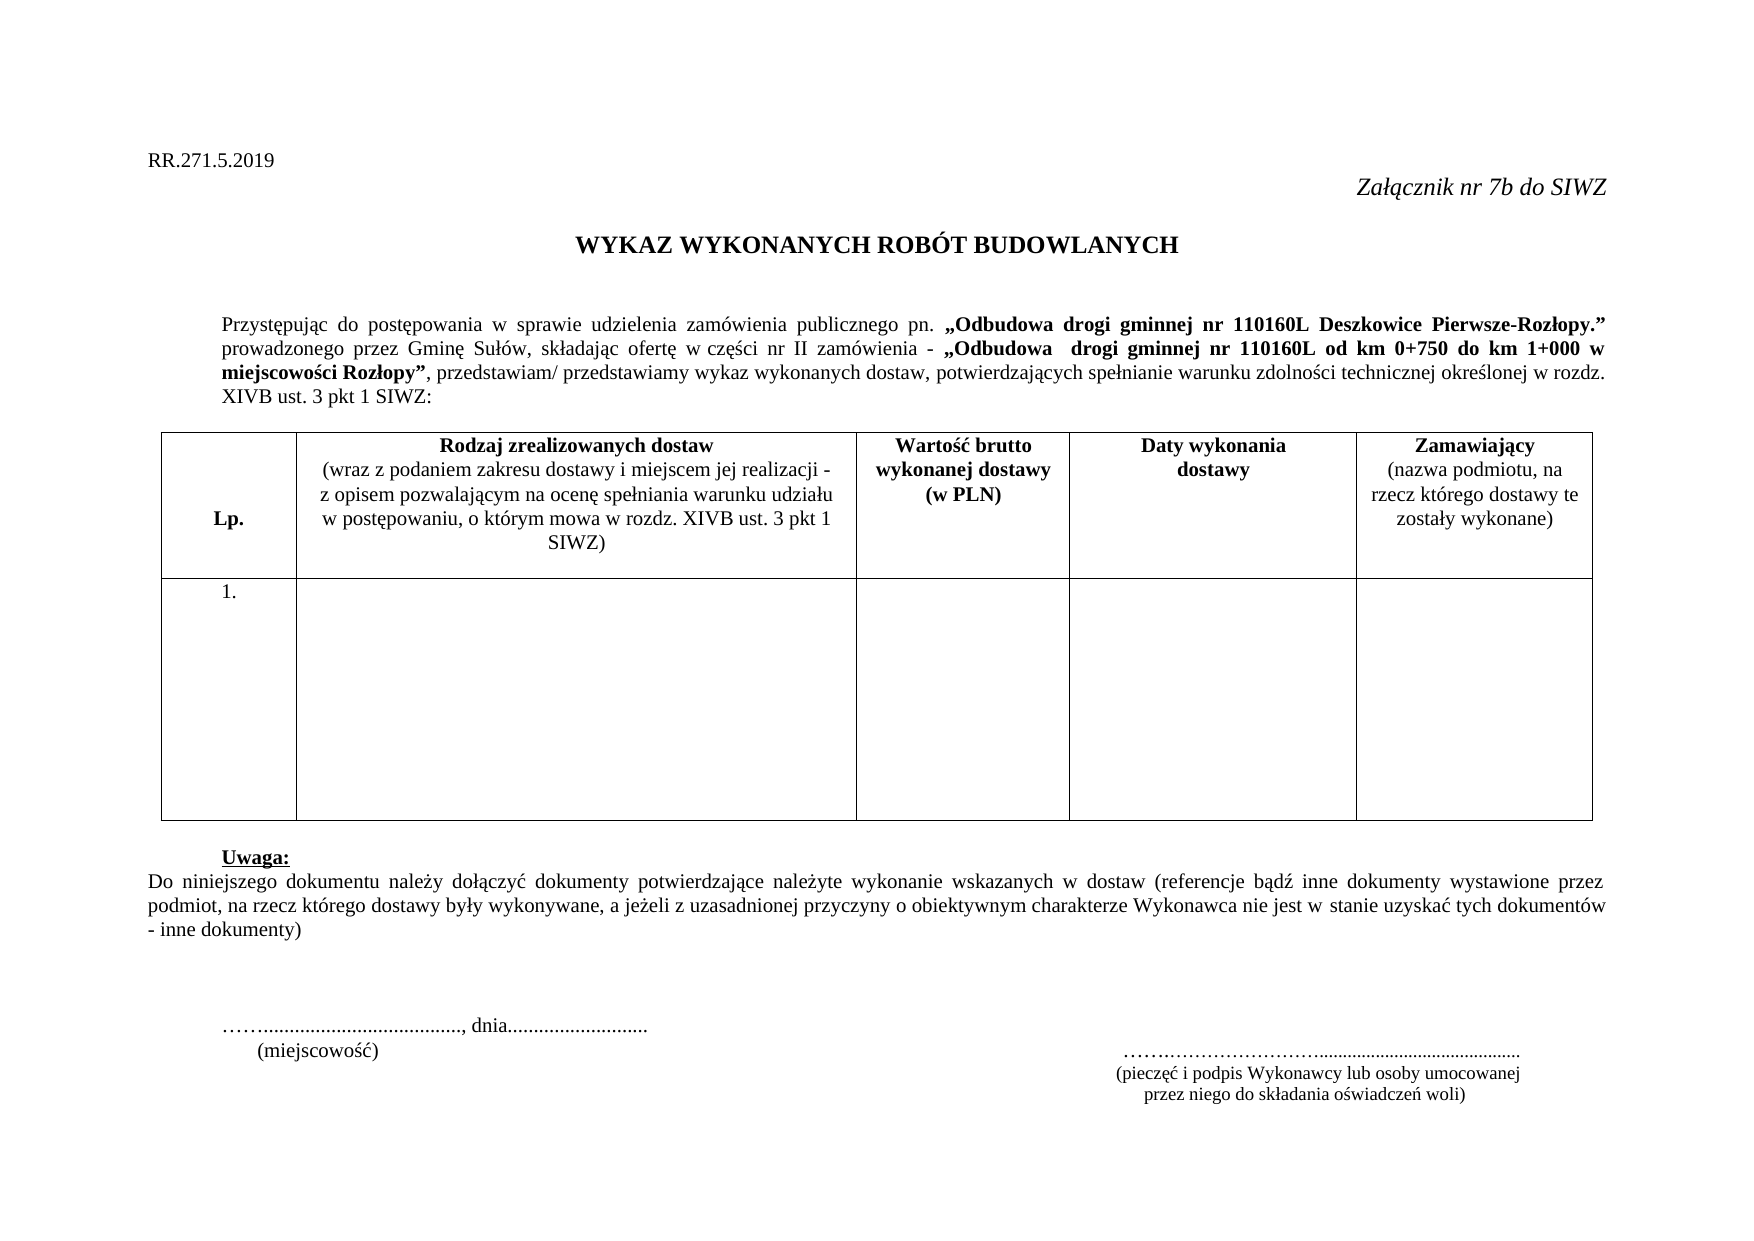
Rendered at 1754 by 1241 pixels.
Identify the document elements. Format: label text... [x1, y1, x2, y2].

text Uwaga: [148, 845, 1606, 869]
table_cell [1357, 579, 1592, 820]
text ……......................................, dnia........................... [133, 1013, 1606, 1037]
table_cell [857, 579, 1069, 820]
text Przystępując do postępowania w sprawie udzielenia zamówienia publicznego pn. „Odbudowa drogi gminnej nr 110160L Deszkowice Pierwsze-Rozłopy.” prowadzonego przez Gminę Sułów, składając ofertę w części nr II zamówienia - „Odbudowa drogi gminnej nr 110160L od km 0+750 do km 1+000 w miejscowości Rozłopy”, przedstawiam/ przedstawiamy wykaz wykonanych dostaw, potwierdzających spełnianie warunku zdolności technicznej określonej w rozdz. XIVB ust. 3 pkt 1 SIWZ: [221, 312, 1606, 408]
text przez niego do składania oświadczeń woli) [1106, 1083, 1606, 1105]
table_header Daty wykonania dostawy [1070, 433, 1356, 578]
table_header Lp. [162, 433, 296, 578]
table_cell [1070, 579, 1356, 820]
table_cell [297, 579, 856, 820]
text WYKAZ WYKONANYCH ROBÓT BUDOWLANYCH [148, 229, 1606, 259]
table_header Zamawiający (nazwa podmiotu, na rzecz którego dostawy te zostały wykonane) [1357, 433, 1592, 578]
table_header Rodzaj zrealizowanych dostaw (wraz z podaniem zakresu dostawy i miejscem jej realizacji - z opisem pozwalającym na ocenę spełniania warunku udziału w postępowaniu, o którym mowa w rozdz. XIVB ust. 3 pkt 1 SIWZ) [297, 433, 856, 578]
table_cell 1. [162, 579, 296, 820]
text RR.271.5.2019 [148, 148, 1606, 172]
text (pieczęć i podpis Wykonawcy lub osoby umocowanej [738, 1062, 1606, 1083]
text (miejscowość) …….……………………........................................... [133, 1037, 1606, 1062]
text Do niniejszego dokumentu należy dołączyć dokumenty potwierdzające należyte wykonanie wskazanych w dostaw (referencje bądź inne dokumenty wystawione przez podmiot, na rzecz którego dostawy były wykonywane, a jeżeli z uzasadnionej przyczyny o obiektywnym charakterze Wykonawca nie jest w stanie uzyskać tych dokumentów - inne dokumenty) [148, 869, 1606, 941]
text Załącznik nr 7b do SIWZ [148, 172, 1606, 201]
table_header Wartość brutto wykonanej dostawy (w PLN) [857, 433, 1069, 578]
